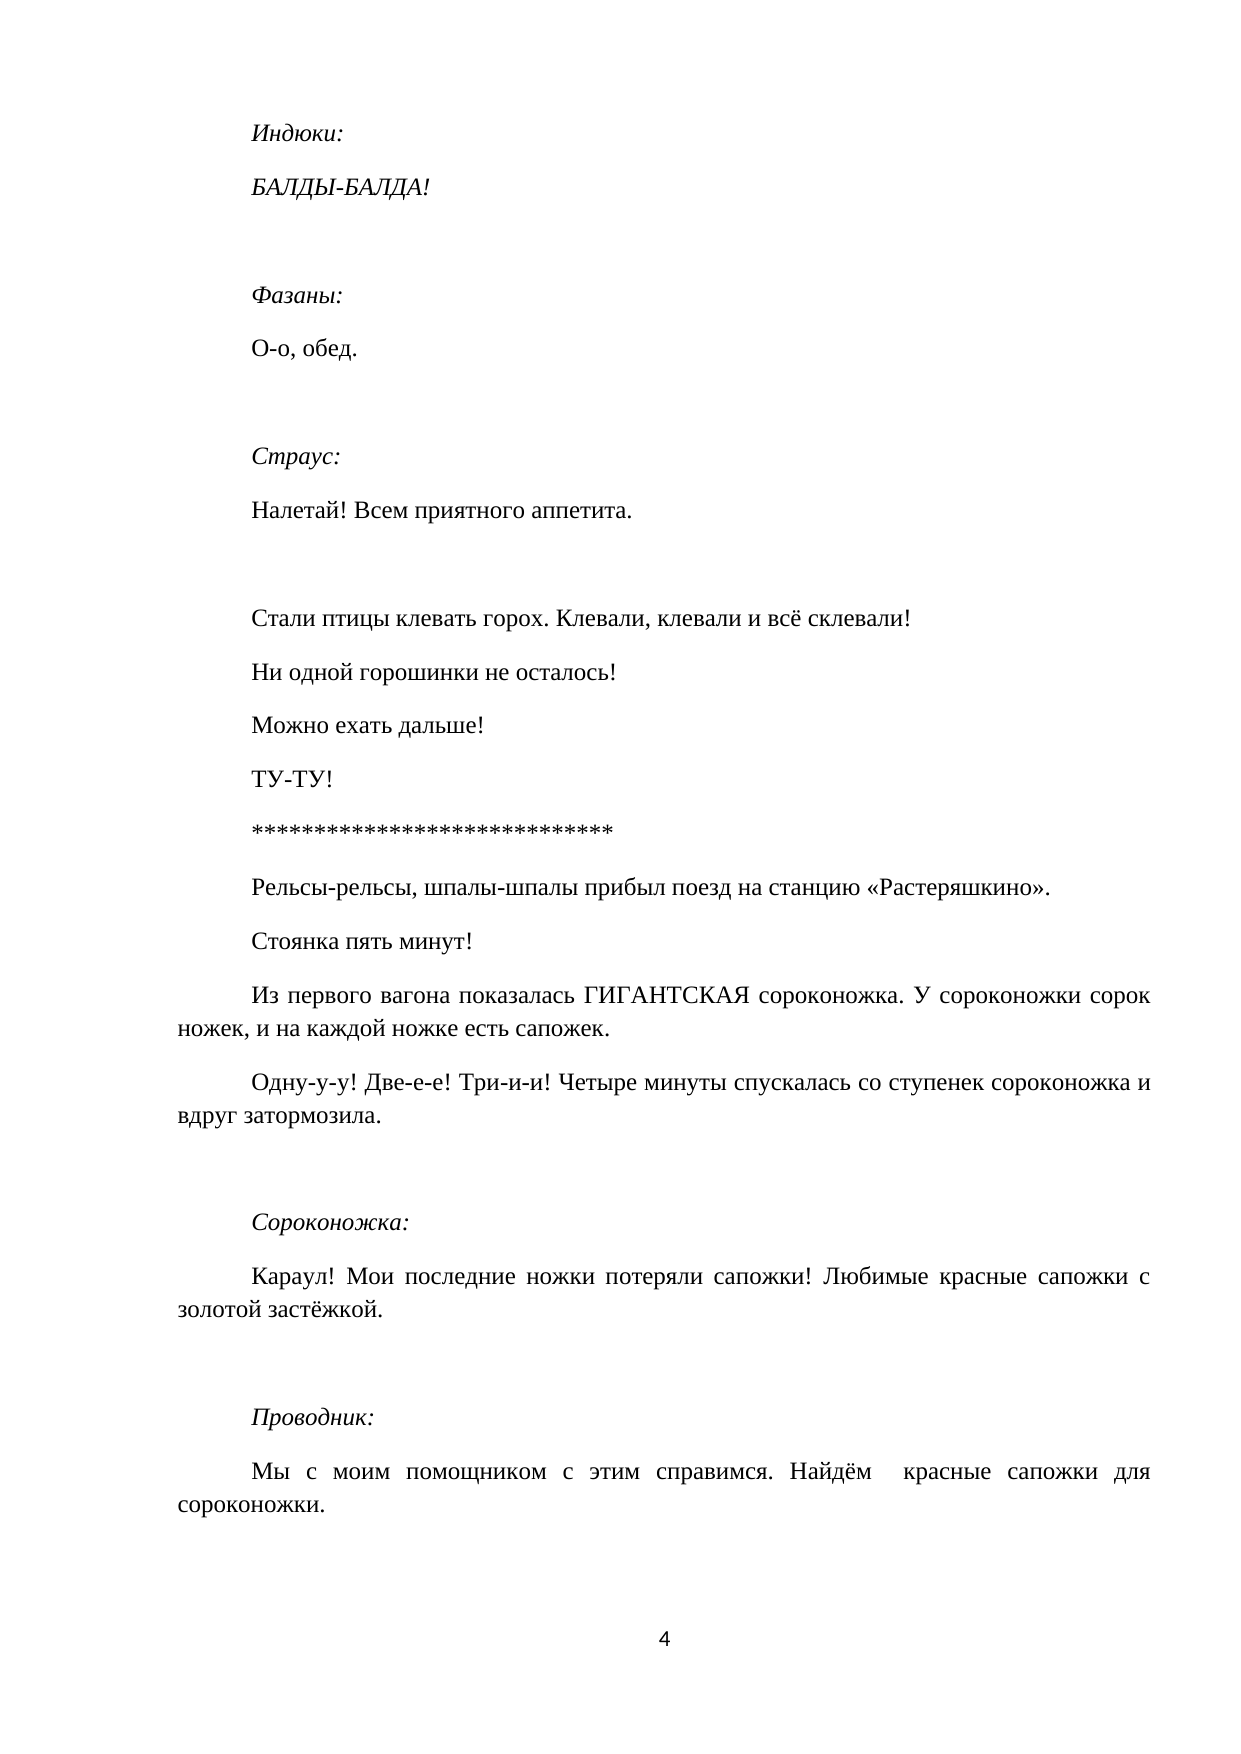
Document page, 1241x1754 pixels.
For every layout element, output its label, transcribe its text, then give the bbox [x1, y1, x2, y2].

text ***************************** [177, 818, 1152, 847]
text Сороконожка: [177, 1207, 1152, 1236]
text Стоянка пять минут! [177, 926, 1152, 955]
text Ни одной горошинки не осталось! [177, 657, 1152, 685]
text Можно ехать дальше! [177, 711, 1152, 739]
text Индюки: [177, 118, 1152, 147]
text Страус: [177, 441, 1152, 470]
text Караул! Мои последние ножки потеряли сапожки! Любимые красные сапожки с золотой застёжкой. [177, 1261, 1152, 1323]
text Фазаны: [177, 280, 1152, 308]
text Рельсы-рельсы, шпалы-шпалы прибыл поезд на станцию «Растеряшкино». [177, 872, 1152, 901]
text ТУ-ТУ! [177, 764, 1152, 793]
text Одну-у-у! Две-е-е! Три-и-и! Четыре минуты спускалась со ступенек сороконожка и вдруг затормозила. [177, 1067, 1152, 1128]
text Из первого вагона показалась ГИГАНТСКАЯ сороконожка. У сороконожки сорок ножек, и на каждой ножке есть сапожек. [177, 980, 1152, 1042]
text О-о, обед. [177, 333, 1152, 362]
text Проводник: [177, 1402, 1152, 1431]
text Налетай! Всем приятного аппетита. [177, 495, 1152, 524]
text БАЛДЫ-БАЛДА! [177, 172, 1152, 201]
text Мы с моим помощником с этим справимся. Найдём красные сапожки для сороконожки. [177, 1456, 1152, 1518]
text Стали птицы клевать горох. Клевали, клевали и всё склевали! [177, 603, 1152, 632]
